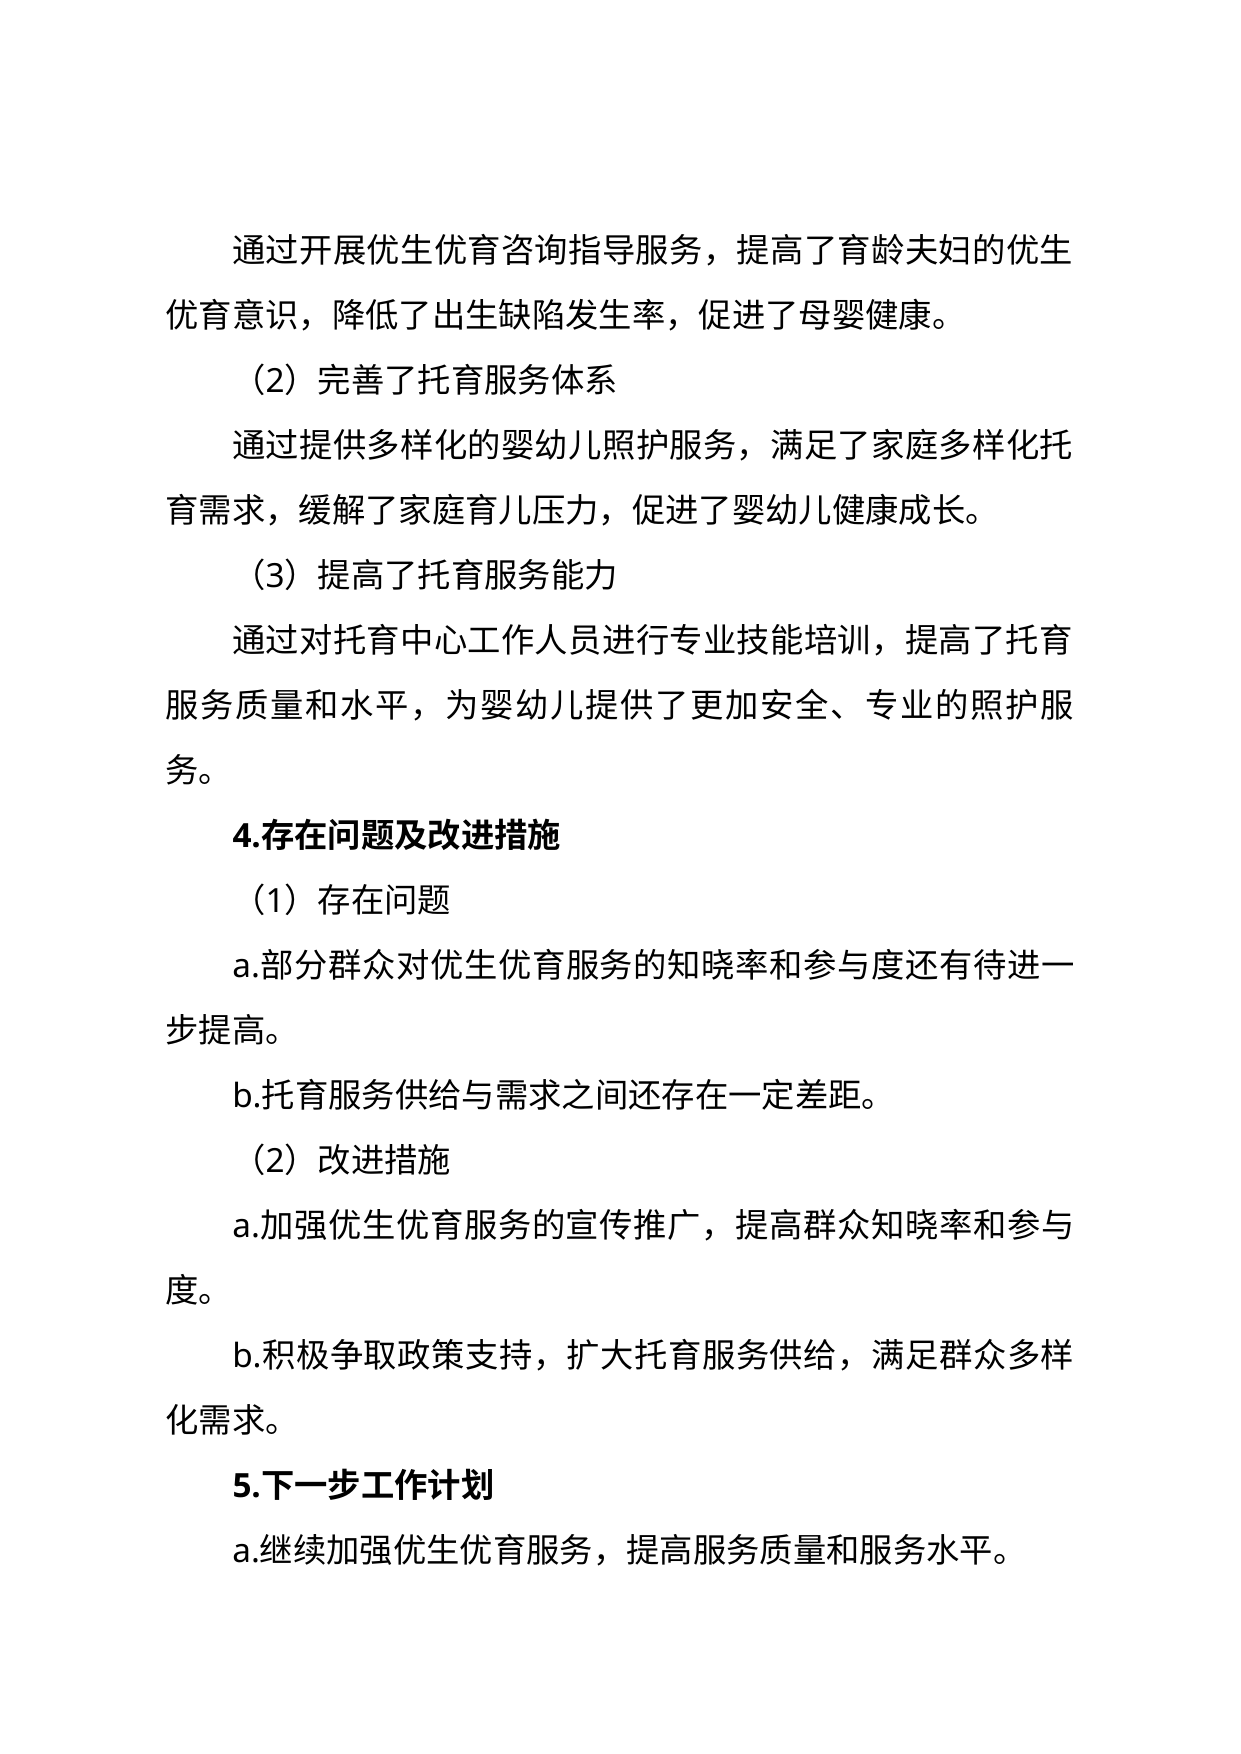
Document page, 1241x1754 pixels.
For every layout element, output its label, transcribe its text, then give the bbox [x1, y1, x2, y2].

text b.托育服务供给与需求之间还存在一定差距。 [165, 1060, 1075, 1125]
text b.积极争取政策支持，扩大托育服务供给，满足群众多样化需求。 [165, 1320, 1075, 1450]
text （2）完善了托育服务体系 [165, 345, 1075, 410]
text a.加强优生优育服务的宣传推广，提高群众知晓率和参与度。 [165, 1190, 1075, 1320]
text 通过对托育中心工作人员进行专业技能培训，提高了托育服务质量和水平，为婴幼儿提供了更加安全、专业的照护服务。 [165, 605, 1075, 800]
text 通过提供多样化的婴幼儿照护服务，满足了家庭多样化托育需求，缓解了家庭育儿压力，促进了婴幼儿健康成长。 [165, 410, 1075, 540]
text （2）改进措施 [165, 1125, 1075, 1190]
text 5.下一步工作计划 [165, 1450, 1075, 1515]
text （1）存在问题 [165, 865, 1075, 930]
text a.部分群众对优生优育服务的知晓率和参与度还有待进一步提高。 [165, 930, 1075, 1060]
text a.继续加强优生优育服务，提高服务质量和服务水平。 [165, 1515, 1075, 1580]
text 通过开展优生优育咨询指导服务，提高了育龄夫妇的优生优育意识，降低了出生缺陷发生率，促进了母婴健康。 [165, 215, 1075, 345]
text 4.存在问题及改进措施 [165, 800, 1075, 865]
text （3）提高了托育服务能力 [165, 540, 1075, 605]
